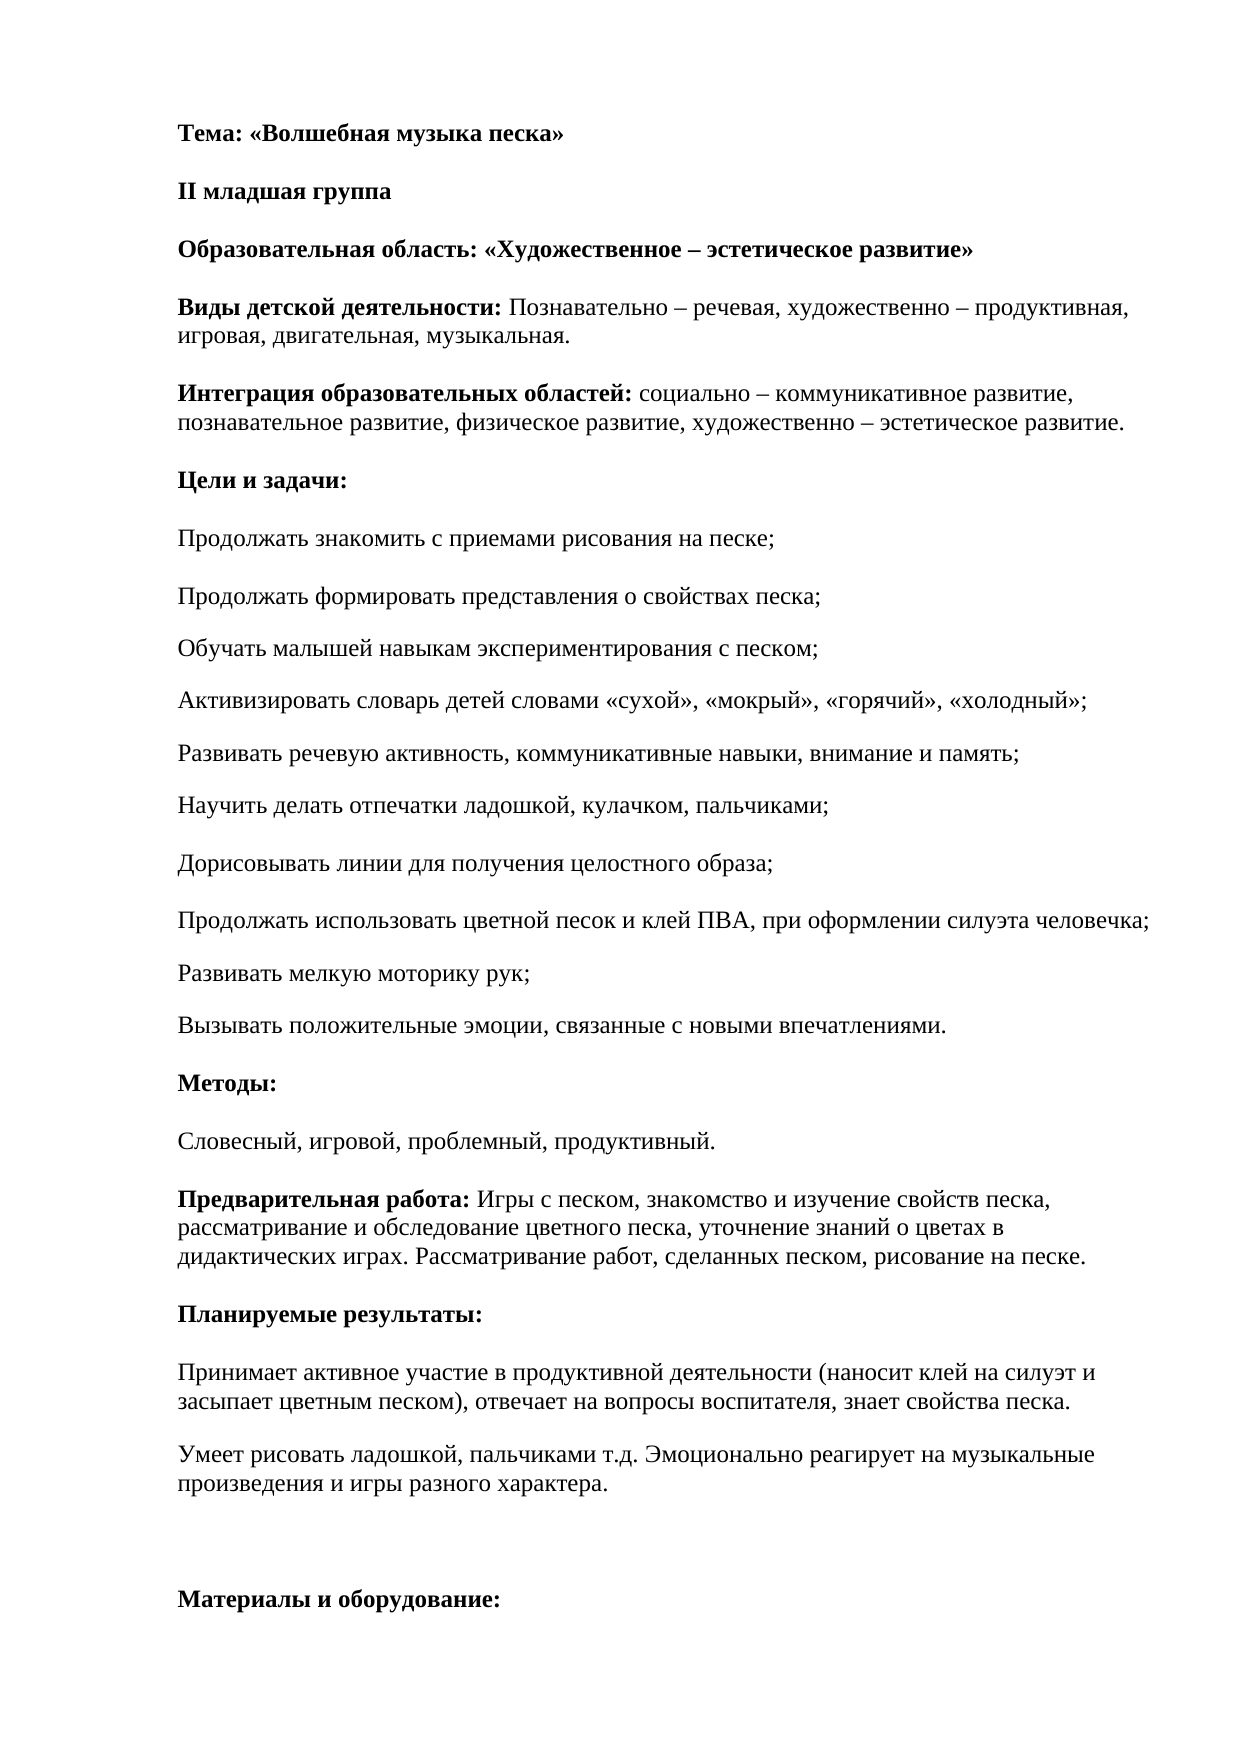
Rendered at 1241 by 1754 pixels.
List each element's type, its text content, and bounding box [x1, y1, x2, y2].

text Планируемые результаты: [177, 1299, 1152, 1328]
text Словесный, игровой, проблемный, продуктивный. [177, 1126, 1152, 1154]
text Научить делать отпечатки ладошкой, кулачком, пальчиками; [177, 790, 1152, 818]
text Виды детской деятельности: Познавательно – речевая, художественно – продуктивная, игровая, двигательная, музыкальная. [177, 292, 1152, 349]
text II младшая группа [177, 176, 1152, 205]
text Развивать мелкую моторику рук; [177, 958, 1152, 987]
text Материалы и оборудование: [177, 1584, 1152, 1613]
text Дорисовывать линии для получения целостного образа; [177, 848, 1152, 876]
text Обучать малышей навыкам экспериментирования с песком; [177, 633, 1152, 662]
text Методы: [177, 1068, 1152, 1097]
text Активизировать словарь детей словами «сухой», «мокрый», «горячий», «холодный»; [177, 685, 1152, 714]
text Предварительная работа: Игры с песком, знакомство и изучение свойств песка, рассматривание и обследование цветного песка, уточнение знаний о цветах в дидактических играх. Рассматривание работ, сделанных песком, рисование на песке. [177, 1184, 1152, 1270]
text Вызывать положительные эмоции, связанные с новыми впечатлениями. [177, 1010, 1152, 1039]
text Продолжать формировать представления о свойствах песка; [177, 581, 1152, 610]
text Продолжать знакомить с приемами рисования на песке; [177, 523, 1152, 552]
text Цели и задачи: [177, 465, 1152, 494]
text Продолжать использовать цветной песок и клей ПВА, при оформлении силуэта человечка; [177, 906, 1152, 934]
text Интеграция образовательных областей: социально – коммуникативное развитие, познавательное развитие, физическое развитие, художественно – эстетическое развитие. [177, 378, 1152, 436]
text Тема: «Волшебная музыка песка» [177, 118, 1152, 147]
text Умеет рисовать ладошкой, пальчиками т.д. Эмоционально реагирует на музыкальные произведения и игры разного характера. [177, 1439, 1152, 1497]
text Образовательная область: «Художественное – эстетическое развитие» [177, 234, 1152, 263]
text Развивать речевую активность, коммуникативные навыки, внимание и память; [177, 738, 1152, 766]
text Принимает активное участие в продуктивной деятельности (наносит клей на силуэт и засыпает цветным песком), отвечает на вопросы воспитателя, знает свойства песка. [177, 1357, 1152, 1414]
